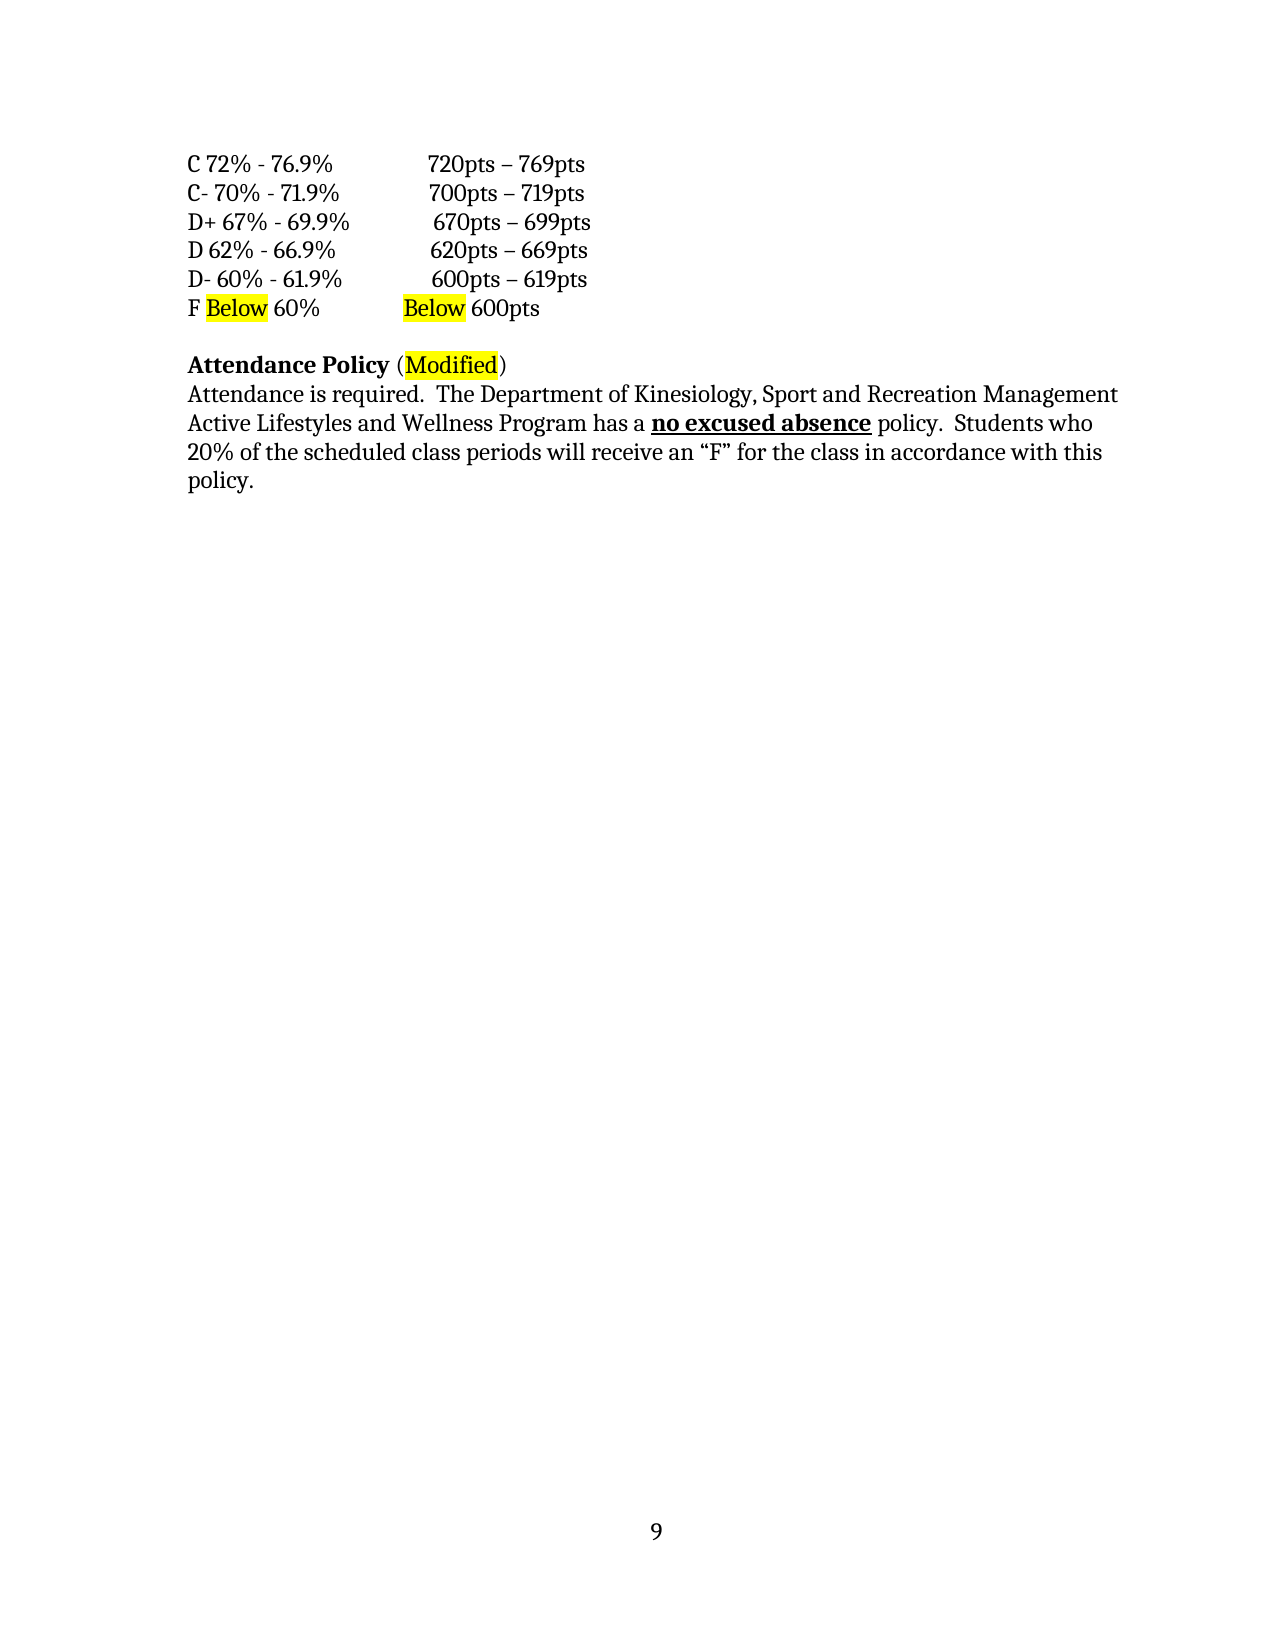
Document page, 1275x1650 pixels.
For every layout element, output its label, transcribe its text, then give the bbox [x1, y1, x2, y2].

text Attendance Policy (Modified) Attendance is required. The Department of Kinesiology, Sport and Recreation Management Active Lifestyles and Wellness Program has a no excused absence policy. Students who 20% of the scheduled class periods will receive an “F” for the class in accordance with this policy. [187, 351, 1125, 495]
text D+ 67% - 69.9% 670pts – 699pts D 62% - 66.9% 620pts – 669pts D- 60% - 61.9% 600pts – 619pts F Below 60% Below 600pts [187, 207, 1125, 322]
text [187, 150, 1125, 207]
